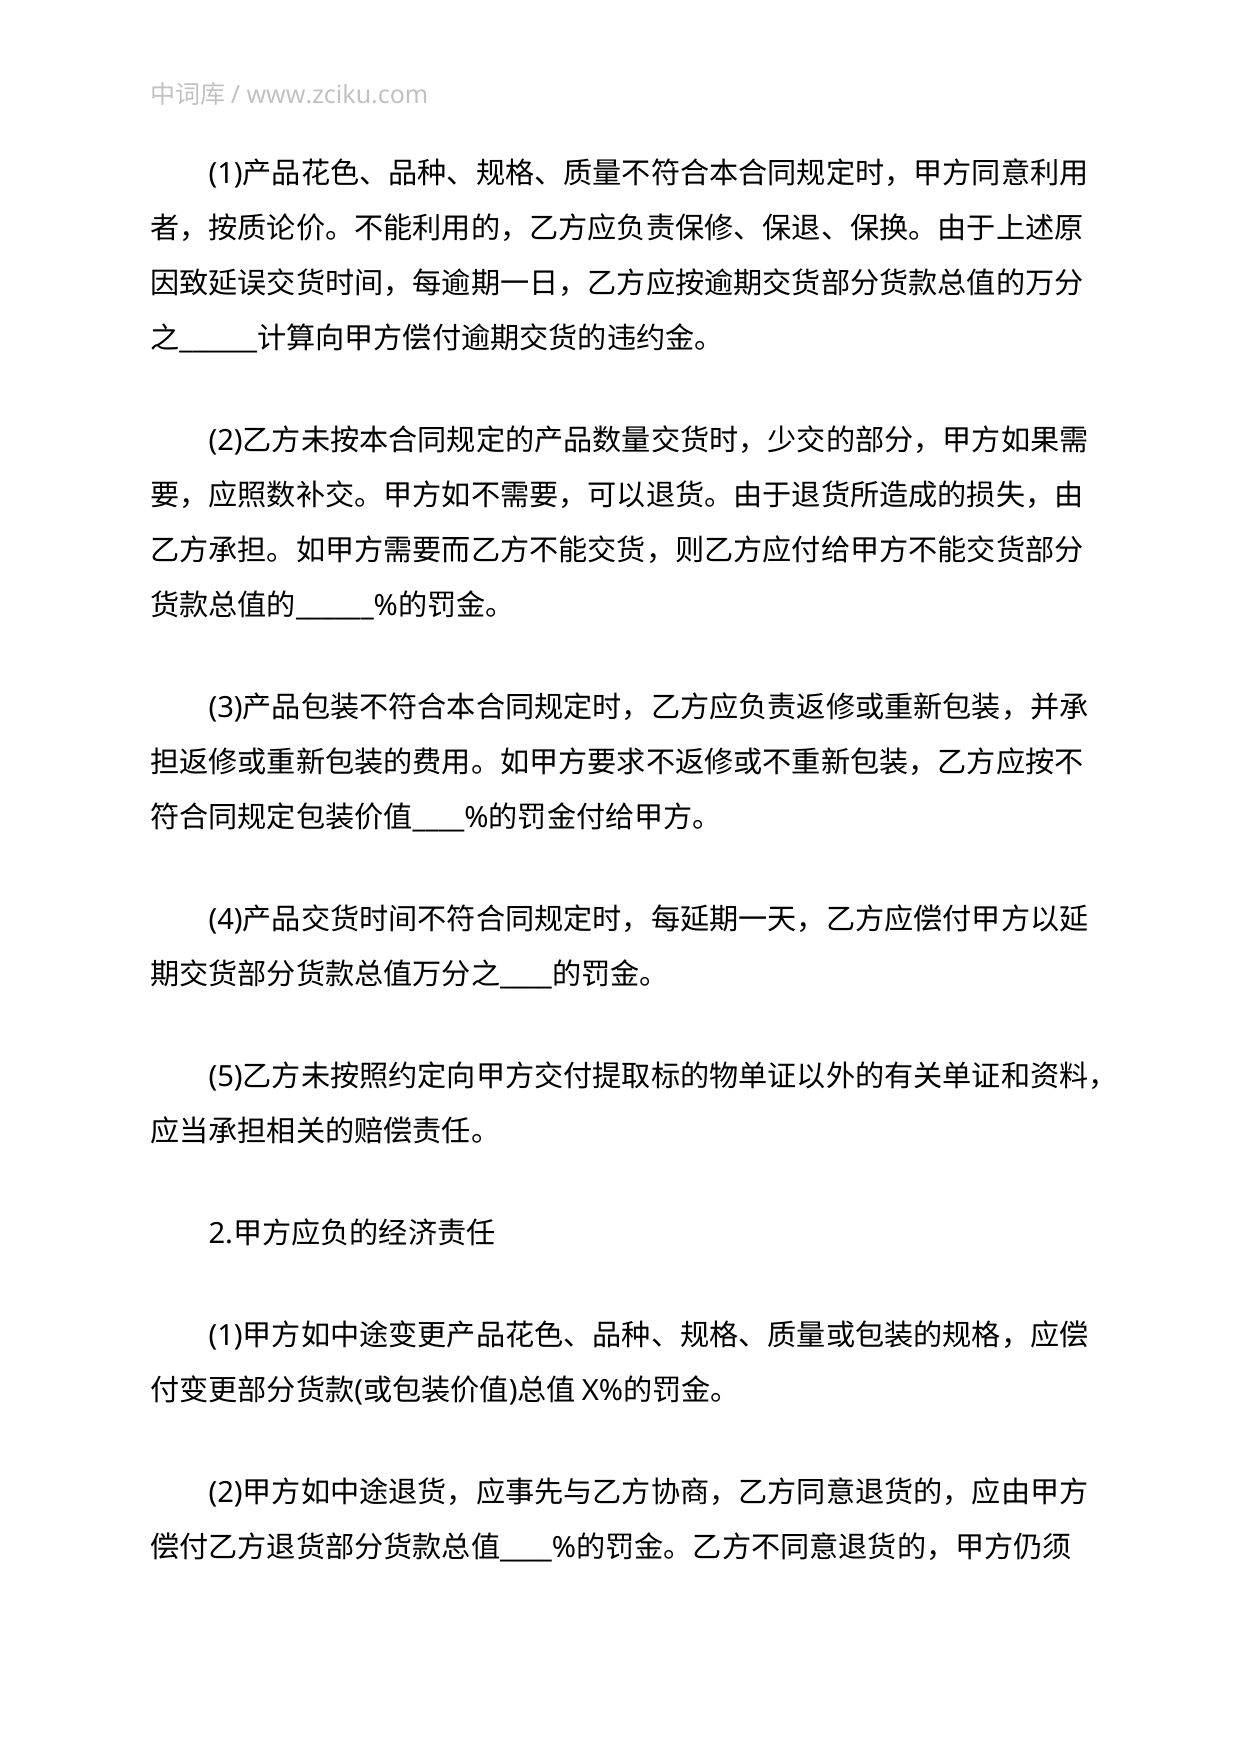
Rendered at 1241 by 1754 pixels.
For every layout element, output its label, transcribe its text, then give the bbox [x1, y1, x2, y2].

text (1)甲方如中途变更产品花色、品种、规格、质量或包装的规格，应偿付变更部分货款(或包装价值)总值X%的罚金。 [150, 1311, 1090, 1408]
text (5)乙方未按照约定向甲方交付提取标的物单证以外的有关单证和资料，应当承担相关的赔偿责任。 [150, 1052, 1090, 1150]
text (2)乙方未按本合同规定的产品数量交货时，少交的部分，甲方如果需要，应照数补交。甲方如不需要，可以退货。由于退货所造成的损失，由乙方承担。如甲方需要而乙方不能交货，则乙方应付给甲方不能交货部分货款总值的______%的罚金。 [150, 417, 1090, 624]
text 2.甲方应负的经济责任 [150, 1209, 1090, 1252]
text (4)产品交货时间不符合同规定时，每延期一天，乙方应偿付甲方以延期交货部分货款总值万分之____的罚金。 [150, 895, 1090, 993]
text (1)产品花色、品种、规格、质量不符合本合同规定时，甲方同意利用者，按质论价。不能利用的，乙方应负责保修、保退、保换。由于上述原因致延误交货时间，每逾期一日，乙方应按逾期交货部分货款总值的万分之______计算向甲方偿付逾期交货的违约金。 [150, 150, 1090, 357]
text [150, 1468, 1090, 1566]
text (3)产品包装不符合本合同规定时，乙方应负责返修或重新包装，并承担返修或重新包装的费用。如甲方要求不返修或不重新包装，乙方应按不符合同规定包装价值____%的罚金付给甲方。 [150, 683, 1090, 836]
